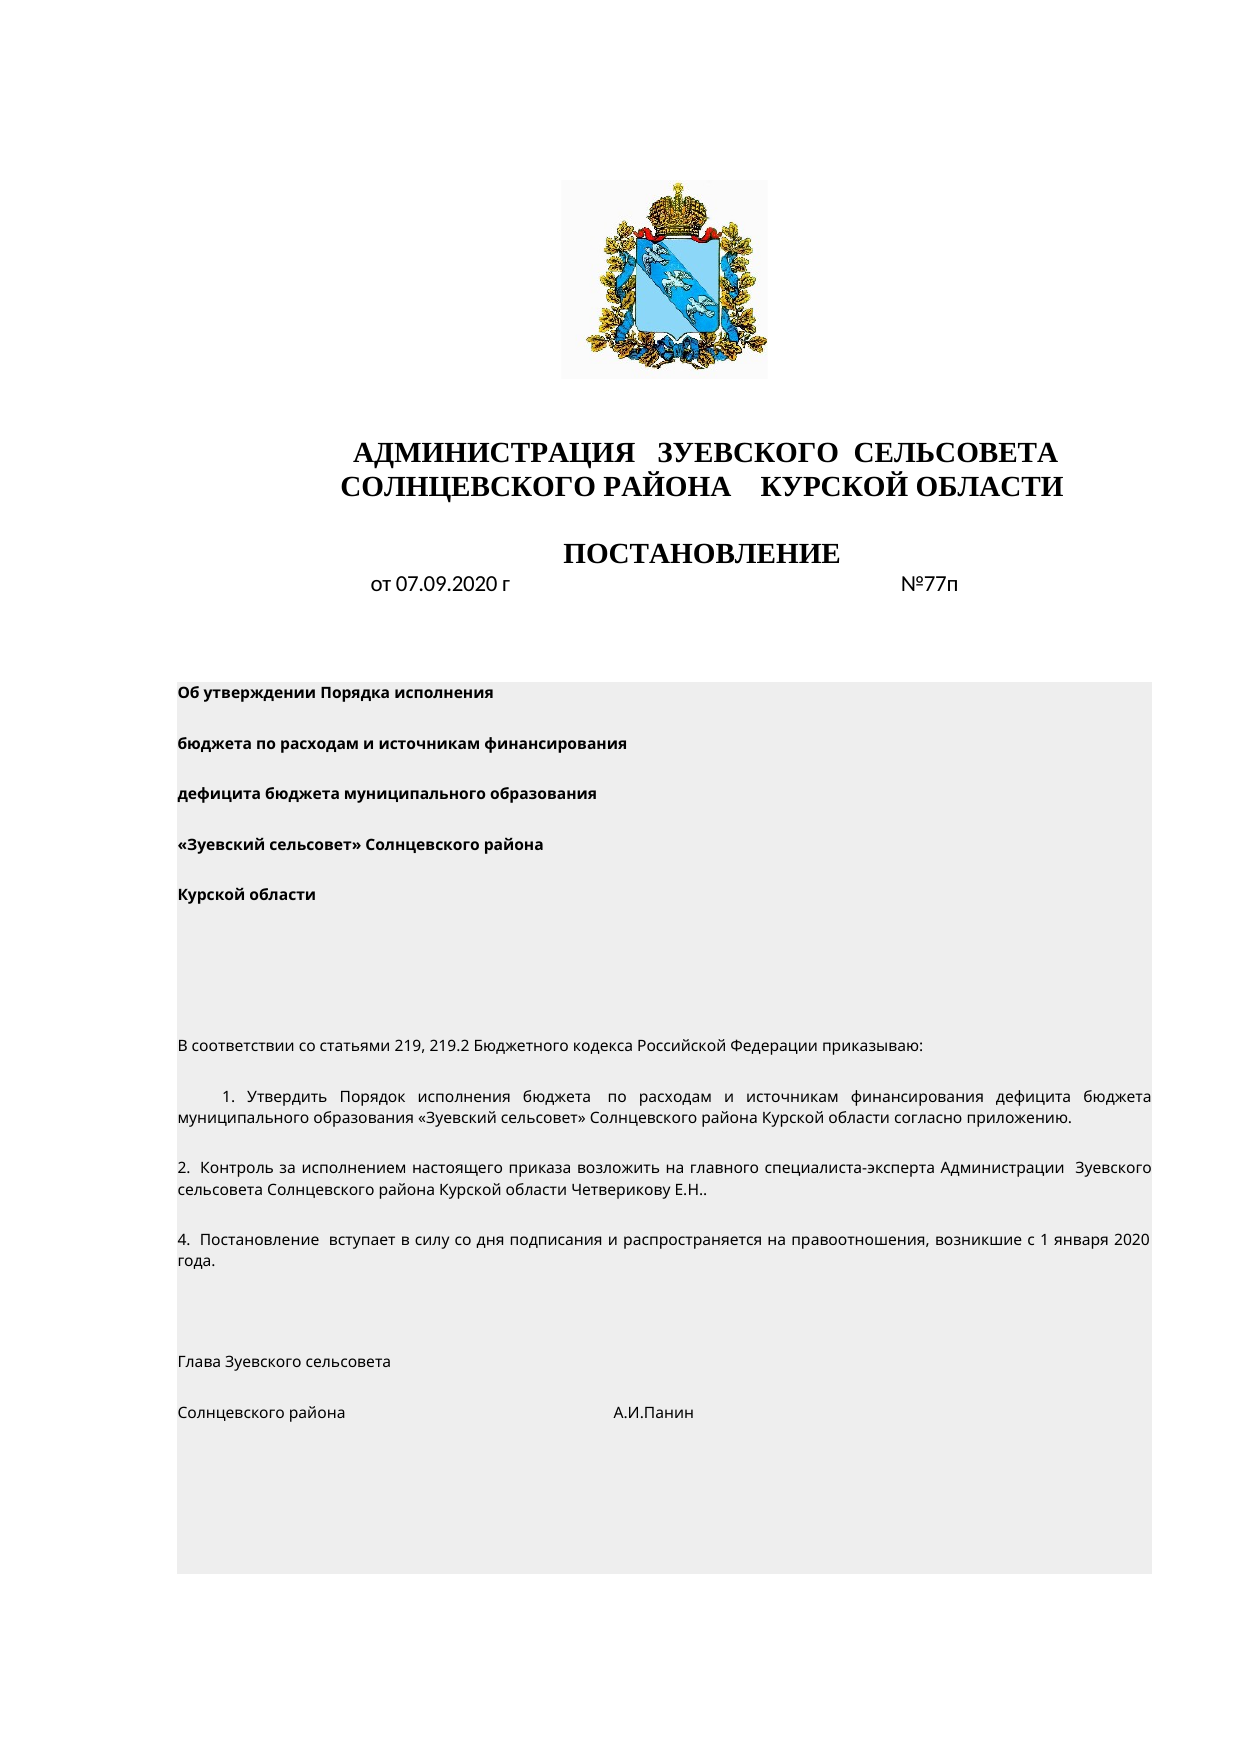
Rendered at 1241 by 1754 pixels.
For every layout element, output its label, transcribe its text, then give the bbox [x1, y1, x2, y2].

text 1. Утвердить Порядок исполнения бюджета по расходам и источникам финансирования дефицита бюджета муниципального образования «Зуевский сельсовет» Солнцевского района Курской области согласно приложению. [177, 1086, 1152, 1128]
picture [561, 180, 768, 379]
text ПОСТАНОВЛЕНИЕ [177, 536, 1152, 569]
text АДМИНИСТРАЦИЯ ЗУЕВСКОГО СЕЛЬСОВЕТА [177, 435, 1152, 469]
text от 07.09.2020 г №77п [177, 569, 1152, 597]
text Глава Зуевского сельсовета [177, 1351, 1152, 1372]
text 4. Постановление вступает в силу со дня подписания и распространяется на правоотношения, возникшие с 1 января 2020 года. [177, 1229, 1152, 1271]
text Солнцевского района А.И.Панин [177, 1401, 1152, 1423]
text бюджета по расходам и источникам финансирования [177, 733, 1152, 754]
text СОЛНЦЕВСКОГО РАЙОНА КУРСКОЙ ОБЛАСТИ [177, 469, 1152, 502]
text дефицита бюджета муниципального образования [177, 783, 1152, 804]
text Курской области [177, 884, 1152, 905]
text В соответствии со статьями 219, 219.2 Бюджетного кодекса Российской Федерации приказываю: [177, 1035, 1152, 1056]
text «Зуевский сельсовет» Солнцевского района [177, 833, 1152, 855]
text Об утверждении Порядка исполнения [177, 682, 1152, 703]
text 2. Контроль за исполнением настоящего приказа возложить на главного специалиста-эксперта Администрации Зуевского сельсовета Солнцевского района Курской области Четверикову Е.Н.. [177, 1157, 1152, 1200]
